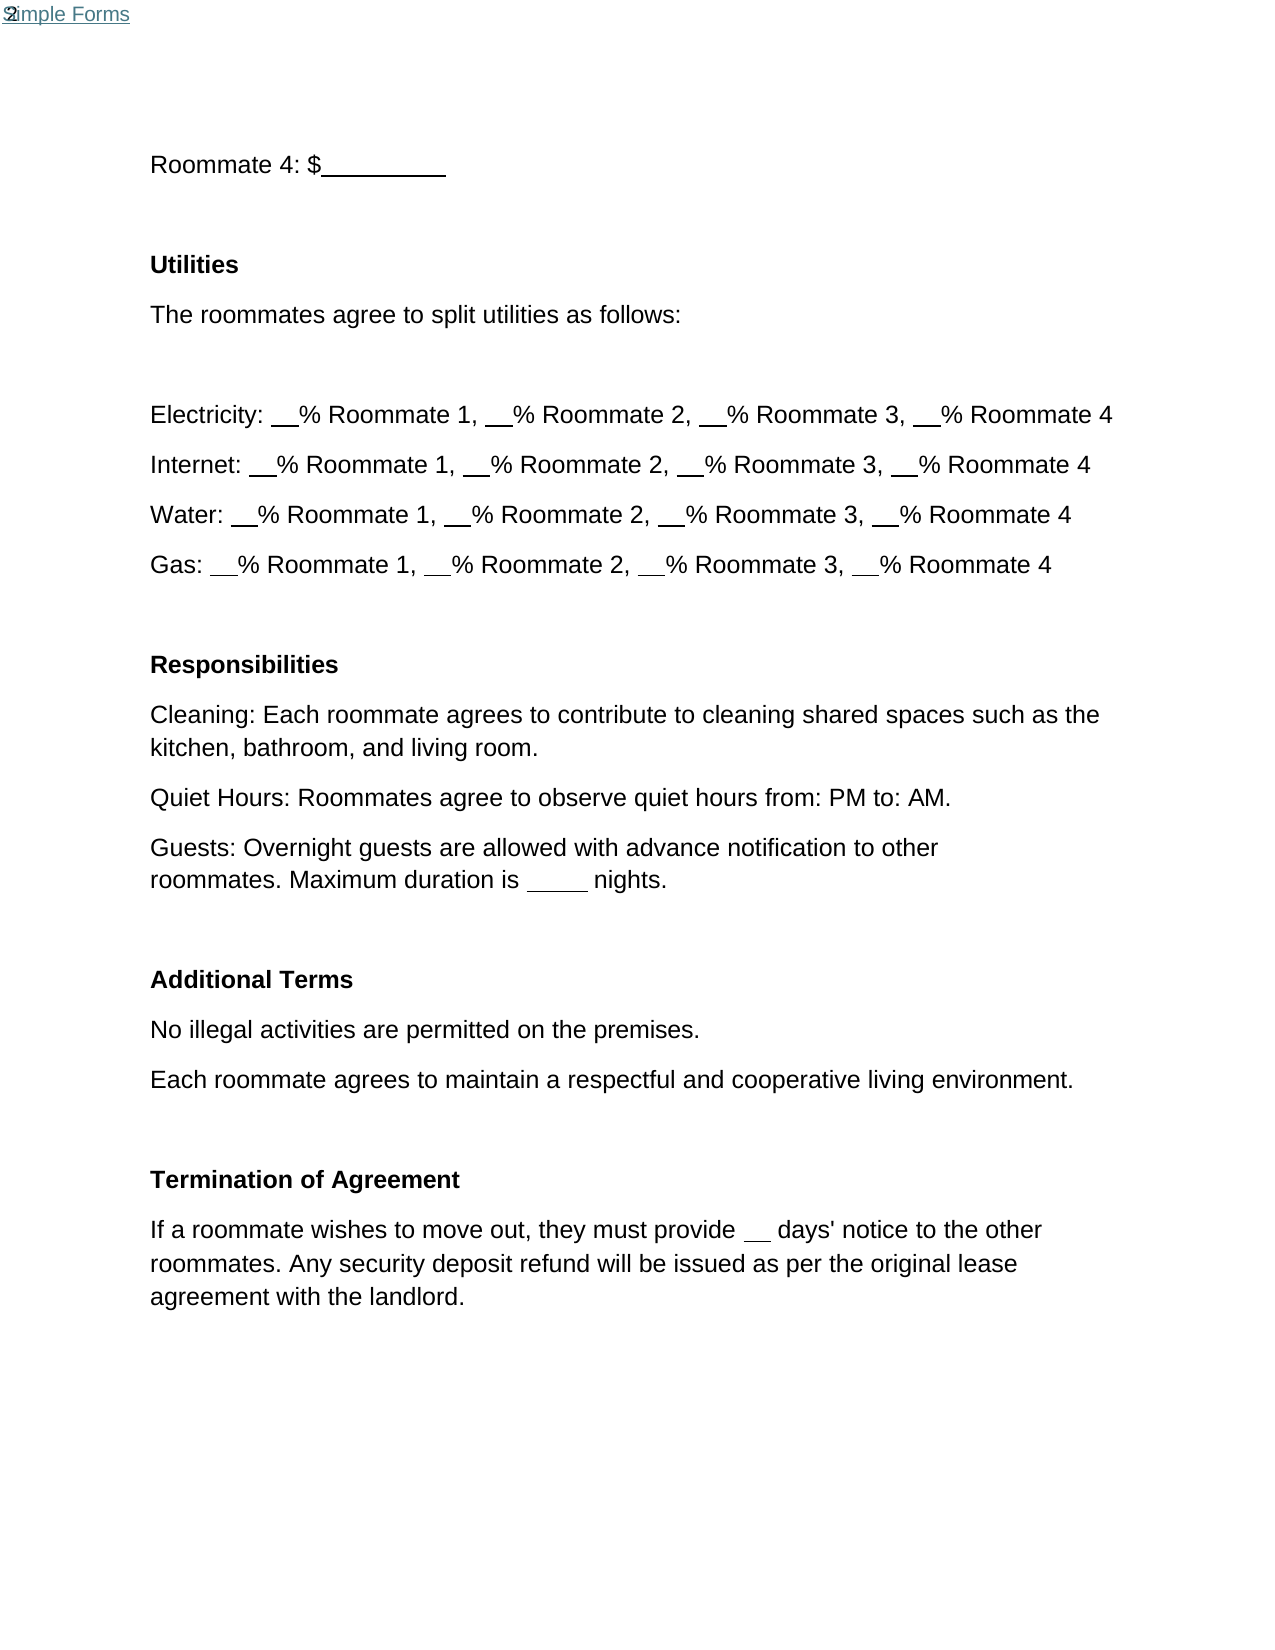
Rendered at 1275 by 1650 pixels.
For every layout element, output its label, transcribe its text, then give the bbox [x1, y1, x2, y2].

text Gas: % Roommate 1, % Roommate 2, % Roommate 3, % Roommate 4 [150, 549, 1125, 578]
subtitle Termination of Agreement [150, 1166, 1125, 1194]
text Each roommate agrees to maintain a respectful and cooperative living environment. [150, 1066, 1125, 1094]
text No illegal activities are permitted on the premises. [150, 1016, 1125, 1044]
text If a roommate wishes to move out, they must provide days' notice to the other roommates. Any security deposit refund will be issued as per the original lease agreement with the landlord. [150, 1216, 1043, 1310]
subtitle Utilities [150, 250, 1125, 279]
text Cleaning: Each roommate agrees to contribute to cleaning shared spaces such as the kitchen, bathroom, and living room. [150, 699, 1125, 762]
text The roommates agree to split utilities as follows: [150, 300, 1125, 329]
text Roommate 4: $ [150, 150, 1125, 179]
subtitle Additional Terms [150, 966, 1125, 994]
text Water: % Roommate 1, % Roommate 2, % Roommate 3, % Roommate 4 [150, 500, 1125, 529]
subtitle Responsibilities [150, 649, 1125, 678]
text Internet: % Roommate 1, % Roommate 2, % Roommate 3, % Roommate 4 [150, 450, 1125, 479]
text Guests: Overnight guests are allowed with advance notification to other roommates. Maximum duration is nights. [150, 832, 1077, 894]
text Quiet Hours: Roommates agree to observe quiet hours from: PM to: AM. [150, 782, 1125, 811]
text Electricity: % Roommate 1, % Roommate 2, % Roommate 3, % Roommate 4 [150, 400, 1125, 429]
